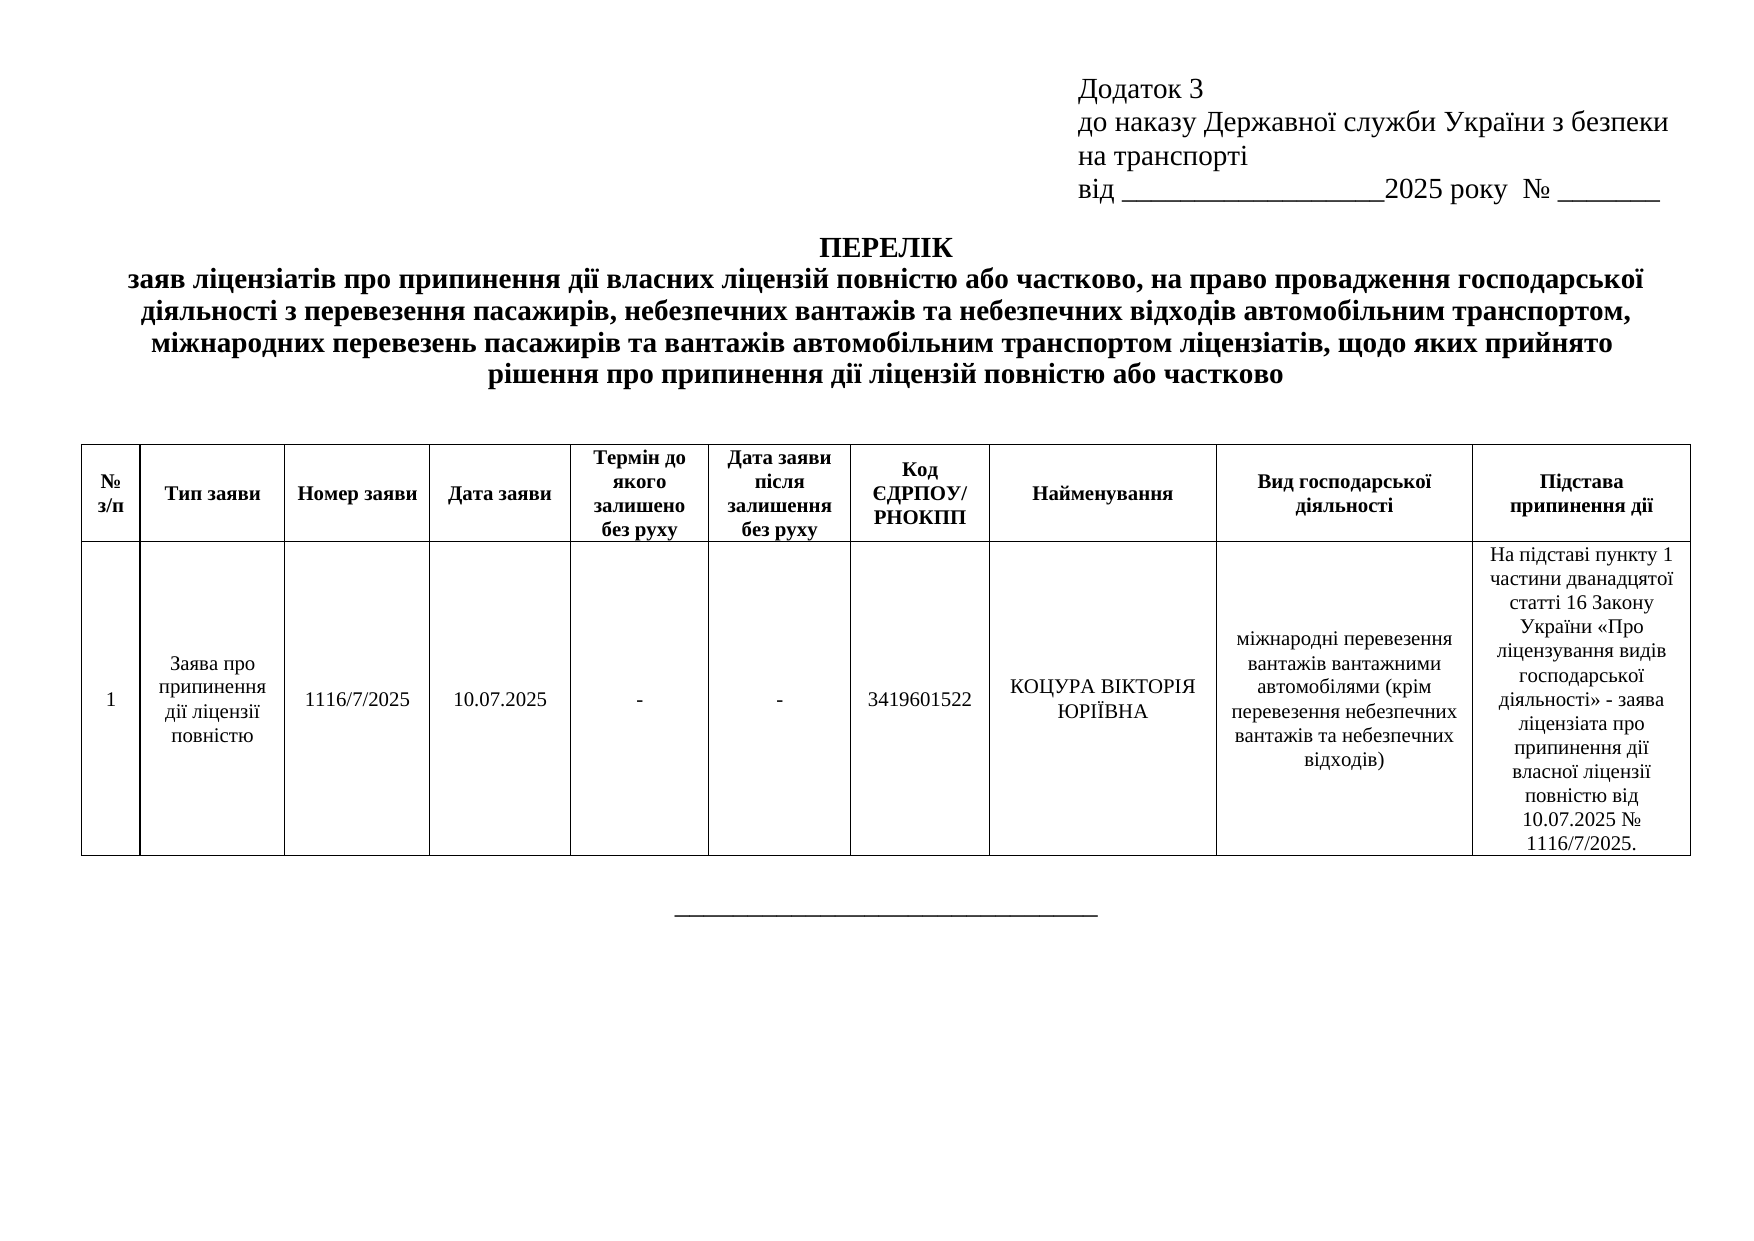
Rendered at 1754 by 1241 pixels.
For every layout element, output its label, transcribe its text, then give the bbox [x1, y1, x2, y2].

table_cell 1116/7/2025 [285, 542, 429, 855]
table_header Вид господарської діяльності [1217, 445, 1472, 541]
table_cell - [571, 542, 708, 855]
table_header Підстава припинення дії [1473, 445, 1690, 541]
table_header Номер заяви [285, 445, 429, 541]
table_cell 10.07.2025 [430, 542, 570, 855]
table_header Код ЄДРПОУ/ РНОКПП [851, 445, 989, 541]
text Додаток 3 [1078, 71, 1698, 104]
table_header Найменування [990, 445, 1216, 541]
table_header Термін до якого залишено без руху [571, 445, 708, 541]
table_header Дата заяви після залишення без руху [709, 445, 850, 541]
table_cell 3419601522 [851, 542, 989, 855]
text до наказу Державної служби України з безпеки на транспорті [1078, 104, 1698, 171]
text заяв ліцензіатів про припинення дії власних ліцензій повністю або частково, на право провадження господарської діяльності з перевезення пасажирів, небезпечних вантажів та небезпечних відходів автомобільним транспортом, міжнародних перевезень пасажирів та вантажів автомобільним транспортом ліцензіатів, щодо яких прийнято рішення про припинення дії ліцензій повністю або частково [74, 264, 1698, 390]
table_cell міжнародні перевезення вантажів вантажними автомобілями (крім перевезення небезпечних вантажів та небезпечних відходів) [1217, 542, 1472, 855]
table_cell - [709, 542, 850, 855]
table_cell Заява про припинення дії ліцензії повністю [141, 542, 284, 855]
table_header Тип заяви [141, 445, 284, 541]
text ПЕРЕЛІК [74, 232, 1698, 264]
table_cell 1 [82, 542, 139, 855]
table_header № з/п [82, 445, 139, 541]
table_cell На підставі пункту 1 частини дванадцятої статті 16 Закону України «Про ліцензування видів господарської діяльності» - заява ліцензіата про припинення дії власної ліцензії повністю від 10.07.2025 № 1116/7/2025. [1473, 542, 1690, 855]
text _____________________________ [74, 888, 1698, 919]
table_header Дата заяви [430, 445, 570, 541]
table_cell КОЦУРА ВІКТОРІЯ ЮРІЇВНА [990, 542, 1216, 855]
text від __________________2025 року № _______ [1078, 171, 1698, 205]
